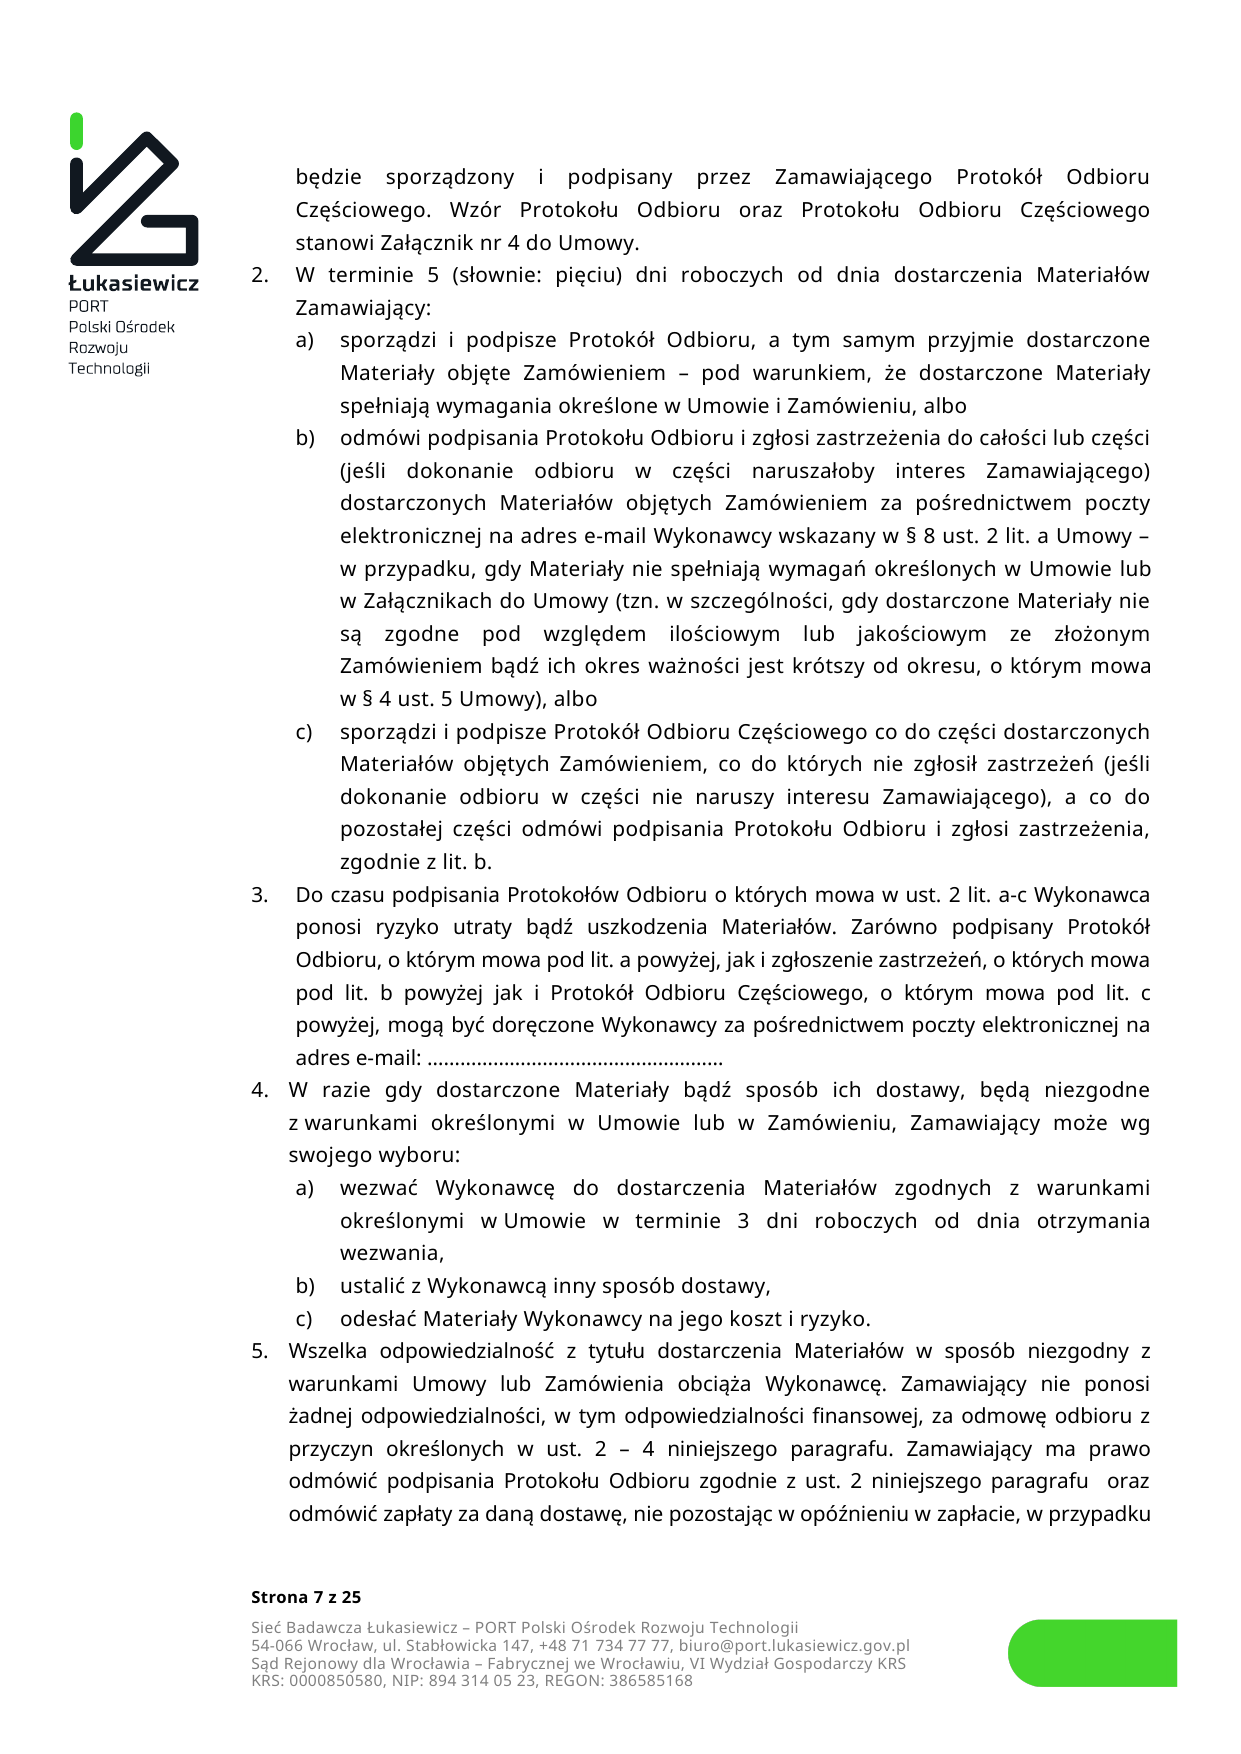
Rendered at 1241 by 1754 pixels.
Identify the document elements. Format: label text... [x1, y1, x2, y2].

picture [1004, 1615, 1207, 1754]
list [251, 162, 1152, 256]
list sporządzi i podpisze Protokół Odbioru, a tym samym przyjmie dostarczone Materiały objęte Zamówieniem – pod warunkiem, że dostarczone Materiały spełniają wymagania określone w Umowie i Zamówieniu, albo [295, 326, 1152, 419]
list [251, 1336, 1152, 1528]
list Do czasu podpisania Protokołów Odbioru o których mowa w ust. 2 lit. a-c Wykonawca ponosi ryzyko utraty bądź uszkodzenia Materiałów. Zarówno podpisany Protokół Odbioru, o którym mowa pod lit. a powyżej, jak i zgłoszenie zastrzeżeń, o których mowa pod lit. b powyżej jak i Protokół Odbioru Częściowego, o którym mowa pod lit. c powyżej, mogą być doręczone Wykonawcy za pośrednictwem poczty elektronicznej na adres e-mail: ……………………………………………… [251, 880, 1152, 1071]
list sporządzi i podpisze Protokół Odbioru Częściowego co do części dostarczonych Materiałów objętych Zamówieniem, co do których nie zgłosił zastrzeżeń (jeśli dokonanie odbioru w części nie naruszy interesu Zamawiającego), a co do pozostałej części odmówi podpisania Protokołu Odbioru i zgłosi zastrzeżenia, zgodnie z lit. b. [295, 717, 1152, 876]
list W terminie 5 (słownie: pięciu) dni roboczych od dnia dostarczenia Materiałów Zamawiający: [251, 260, 1152, 321]
list odesłać Materiały Wykonawcy na jego koszt i ryzyko. [295, 1304, 1152, 1332]
list ustalić z Wykonawcą inny sposób dostawy, [295, 1271, 1152, 1299]
list W razie gdy dostarczone Materiały bądź sposób ich dostawy, będą niezgodne z warunkami określonymi w Umowie lub w Zamówieniu, Zamawiający może wg swojego wyboru: [251, 1075, 1152, 1169]
list odmówi podpisania Protokołu Odbioru i zgłosi zastrzeżenia do całości lub części (jeśli dokonanie odbioru w części naruszałoby interes Zamawiającego) dostarczonych Materiałów objętych Zamówieniem za pośrednictwem poczty elektronicznej na adres e-mail Wykonawcy wskazany w § 8 ust. 2 lit. a Umowy – w przypadku, gdy Materiały nie spełniają wymagań określonych w Umowie lub w Załącznikach do Umowy (tzn. w szczególności, gdy dostarczone Materiały nie są zgodne pod względem ilościowym lub jakościowym ze złożonym Zamówieniem bądź ich okres ważności jest krótszy od okresu, o którym mowa w § 4 ust. 5 Umowy), albo [295, 423, 1152, 713]
list wezwać Wykonawcę do dostarczenia Materiałów zgodnych z warunkami określonymi w Umowie w terminie 3 dni roboczych od dnia otrzymania wezwania, [295, 1173, 1152, 1267]
